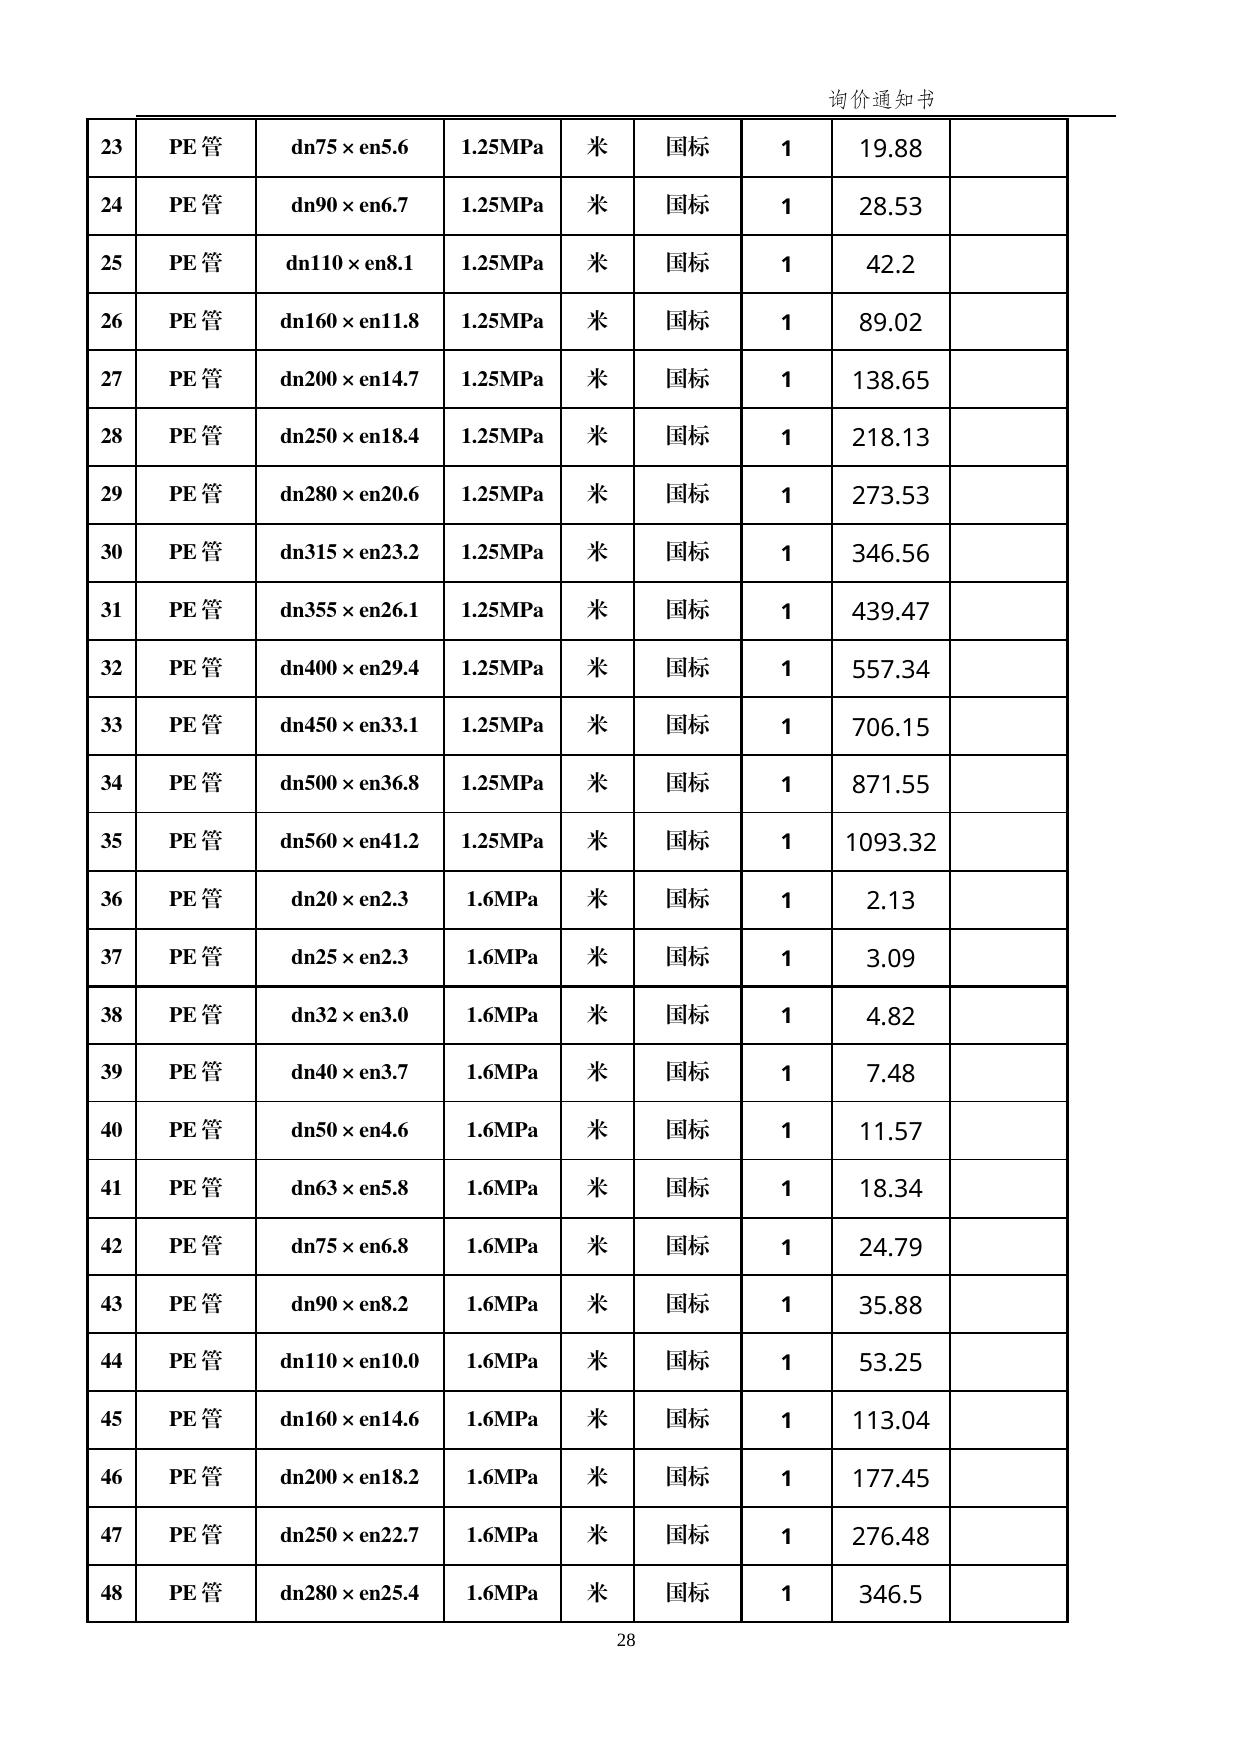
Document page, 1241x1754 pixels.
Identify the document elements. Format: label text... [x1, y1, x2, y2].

table_cell dn355×en26.1 [257, 583, 443, 638]
table_cell 米 [562, 988, 633, 1043]
table_cell 1 [743, 1334, 831, 1390]
table_cell dn110×en10.0 [257, 1334, 443, 1390]
table_cell 276.48 [833, 1508, 949, 1563]
table_cell dn75×en5.6 [257, 120, 443, 176]
table_cell 1 [743, 641, 831, 696]
table_cell dn90×en8.2 [257, 1276, 443, 1332]
table_cell 1 [743, 872, 831, 927]
table_cell 米 [562, 1508, 633, 1563]
table_cell dn280×en25.4 [257, 1566, 443, 1621]
table_cell 138.65 [833, 351, 949, 407]
table_cell 米 [562, 872, 633, 927]
table_cell 国标 [635, 583, 740, 638]
table_cell 19.88 [833, 120, 949, 176]
table_cell 48 [89, 1566, 135, 1621]
table_cell dn50×en4.6 [257, 1102, 443, 1159]
table_cell PE管 [137, 294, 255, 349]
table_cell dn280×en20.6 [257, 467, 443, 523]
table_cell 1.25MPa [445, 409, 560, 465]
table_cell dn110×en8.1 [257, 236, 443, 292]
table_cell [951, 930, 1066, 985]
table_cell PE管 [137, 813, 255, 870]
table_cell [951, 1276, 1066, 1332]
table_cell 米 [562, 1102, 633, 1159]
table_cell 1 [743, 583, 831, 638]
table_cell 米 [562, 1276, 633, 1332]
table_cell 1.6MPa [445, 1392, 560, 1448]
table_cell 1.25MPa [445, 236, 560, 292]
table_cell PE管 [137, 641, 255, 696]
table_cell 米 [562, 1392, 633, 1448]
table_cell [951, 872, 1066, 927]
table_cell 346.5 [833, 1566, 949, 1621]
table_cell 1 [743, 1566, 831, 1621]
table_cell 218.13 [833, 409, 949, 465]
table_cell dn32×en3.0 [257, 988, 443, 1043]
table_cell 1.6MPa [445, 1160, 560, 1217]
table_cell 米 [562, 698, 633, 754]
table_cell 24.79 [833, 1219, 949, 1274]
table_cell 国标 [635, 294, 740, 349]
table_cell 1.25MPa [445, 178, 560, 234]
table_cell 国标 [635, 1276, 740, 1332]
table_cell 米 [562, 1045, 633, 1101]
table_cell [951, 294, 1066, 349]
table_cell 1.25MPa [445, 756, 560, 812]
table_cell 35 [89, 813, 135, 870]
table_cell 米 [562, 178, 633, 234]
table_cell [951, 641, 1066, 696]
table_cell PE管 [137, 351, 255, 407]
table_cell 24 [89, 178, 135, 234]
table_cell 1 [743, 351, 831, 407]
table_cell 871.55 [833, 756, 949, 812]
table_cell PE管 [137, 1102, 255, 1159]
table_cell 米 [562, 583, 633, 638]
table_cell dn200×en14.7 [257, 351, 443, 407]
table_cell PE管 [137, 872, 255, 927]
table_cell 国标 [635, 1566, 740, 1621]
table_cell 米 [562, 930, 633, 985]
table_cell dn25×en2.3 [257, 930, 443, 985]
table_cell 米 [562, 1219, 633, 1274]
table_cell [951, 525, 1066, 581]
table_cell 1.25MPa [445, 120, 560, 176]
table_cell dn160×en11.8 [257, 294, 443, 349]
table_cell 30 [89, 525, 135, 581]
table_cell 28.53 [833, 178, 949, 234]
table_cell 439.47 [833, 583, 949, 638]
table_cell dn75×en6.8 [257, 1219, 443, 1274]
table_cell 32 [89, 641, 135, 696]
table_cell PE管 [137, 583, 255, 638]
table_cell 7.48 [833, 1045, 949, 1101]
table_cell [951, 1508, 1066, 1563]
table_cell 1.25MPa [445, 813, 560, 870]
table_cell 1 [743, 1508, 831, 1563]
table_cell [951, 409, 1066, 465]
table_cell 国标 [635, 178, 740, 234]
table_cell 4.82 [833, 988, 949, 1043]
table_cell 国标 [635, 756, 740, 812]
table_cell 国标 [635, 467, 740, 523]
table_cell 27 [89, 351, 135, 407]
table_cell [951, 120, 1066, 176]
table_cell 34 [89, 756, 135, 812]
table_cell 米 [562, 525, 633, 581]
table_cell dn250×en18.4 [257, 409, 443, 465]
table_cell 国标 [635, 236, 740, 292]
table_cell 1.6MPa [445, 872, 560, 927]
table_cell PE管 [137, 988, 255, 1043]
table_cell PE管 [137, 1508, 255, 1563]
table_cell [951, 178, 1066, 234]
table_cell PE管 [137, 930, 255, 985]
table_cell dn315×en23.2 [257, 525, 443, 581]
table_cell dn20×en2.3 [257, 872, 443, 927]
table_cell 47 [89, 1508, 135, 1563]
table_cell [951, 698, 1066, 754]
table_cell [951, 351, 1066, 407]
table_cell [951, 1102, 1066, 1159]
table_cell 国标 [635, 409, 740, 465]
table_cell 1093.32 [833, 813, 949, 870]
table_cell [951, 1334, 1066, 1390]
table_cell 1 [743, 178, 831, 234]
table_cell dn160×en14.6 [257, 1392, 443, 1448]
table_cell 113.04 [833, 1392, 949, 1448]
table_cell 米 [562, 1334, 633, 1390]
table_cell 11.57 [833, 1102, 949, 1159]
table_cell [951, 583, 1066, 638]
table_cell 米 [562, 294, 633, 349]
table_cell 米 [562, 409, 633, 465]
table_cell 1.25MPa [445, 525, 560, 581]
table_cell 1.6MPa [445, 1450, 560, 1506]
table_cell 1 [743, 525, 831, 581]
table_cell PE管 [137, 467, 255, 523]
table_cell 1 [743, 120, 831, 176]
table_cell 1 [743, 756, 831, 812]
table_cell 1 [743, 1392, 831, 1448]
table_cell 1 [743, 813, 831, 870]
table_cell 1 [743, 1219, 831, 1274]
table_cell 36 [89, 872, 135, 927]
table_cell 346.56 [833, 525, 949, 581]
table_cell [951, 1566, 1066, 1621]
table_cell 3.09 [833, 930, 949, 985]
table_cell 国标 [635, 813, 740, 870]
table_cell [951, 1450, 1066, 1506]
table_cell dn40×en3.7 [257, 1045, 443, 1101]
table_cell [951, 988, 1066, 1043]
table_cell 1.6MPa [445, 1566, 560, 1621]
table_cell 1.6MPa [445, 1276, 560, 1332]
table_cell [951, 813, 1066, 870]
table_cell dn250×en22.7 [257, 1508, 443, 1563]
table_cell 2.13 [833, 872, 949, 927]
table_cell 1 [743, 409, 831, 465]
table_cell 1.6MPa [445, 1045, 560, 1101]
table_cell dn63×en5.8 [257, 1160, 443, 1217]
table_cell 1.25MPa [445, 294, 560, 349]
table_cell 35.88 [833, 1276, 949, 1332]
table_cell 1.25MPa [445, 641, 560, 696]
table_cell PE管 [137, 1160, 255, 1217]
table_cell 37 [89, 930, 135, 985]
table_cell 国标 [635, 1045, 740, 1101]
table_cell 米 [562, 641, 633, 696]
table_cell [951, 1045, 1066, 1101]
table_cell 国标 [635, 1160, 740, 1217]
table_cell 43 [89, 1276, 135, 1332]
table_cell 1 [743, 698, 831, 754]
table_cell 1.6MPa [445, 988, 560, 1043]
table_cell PE管 [137, 1566, 255, 1621]
table_cell 557.34 [833, 641, 949, 696]
table_cell dn90×en6.7 [257, 178, 443, 234]
table_cell 23 [89, 120, 135, 176]
table_cell [951, 1160, 1066, 1217]
table_cell 米 [562, 351, 633, 407]
table_cell PE管 [137, 178, 255, 234]
table_cell dn200×en18.2 [257, 1450, 443, 1506]
table_cell 米 [562, 236, 633, 292]
table_cell [951, 1392, 1066, 1448]
table_cell 国标 [635, 930, 740, 985]
table_cell dn500×en36.8 [257, 756, 443, 812]
table_cell 1.6MPa [445, 930, 560, 985]
table_cell 1 [743, 988, 831, 1043]
table_cell 国标 [635, 1102, 740, 1159]
table_cell 米 [562, 1566, 633, 1621]
table_cell 国标 [635, 120, 740, 176]
table_cell 1.25MPa [445, 351, 560, 407]
table_cell 国标 [635, 1219, 740, 1274]
table_cell PE管 [137, 756, 255, 812]
table_cell 米 [562, 467, 633, 523]
table_cell 国标 [635, 872, 740, 927]
table_cell 1.25MPa [445, 467, 560, 523]
table_cell 89.02 [833, 294, 949, 349]
table_cell 28 [89, 409, 135, 465]
table_cell 米 [562, 1160, 633, 1217]
table_cell 1.6MPa [445, 1334, 560, 1390]
table_cell [951, 1219, 1066, 1274]
table_cell 国标 [635, 698, 740, 754]
table_cell 41 [89, 1160, 135, 1217]
table_cell 1 [743, 1102, 831, 1159]
table_cell 25 [89, 236, 135, 292]
table_cell 1.25MPa [445, 698, 560, 754]
table_cell 1 [743, 236, 831, 292]
table_cell dn450×en33.1 [257, 698, 443, 754]
table_cell 国标 [635, 525, 740, 581]
table_cell PE管 [137, 236, 255, 292]
table_cell dn560×en41.2 [257, 813, 443, 870]
table_cell 40 [89, 1102, 135, 1159]
table_cell 国标 [635, 988, 740, 1043]
table_cell 29 [89, 467, 135, 523]
table_cell 1.6MPa [445, 1508, 560, 1563]
table_cell PE管 [137, 1392, 255, 1448]
table_cell 1 [743, 1045, 831, 1101]
table_cell 31 [89, 583, 135, 638]
table_cell 米 [562, 813, 633, 870]
table_cell 1 [743, 1160, 831, 1217]
table_cell 38 [89, 988, 135, 1043]
table_cell 1.25MPa [445, 583, 560, 638]
table_cell 26 [89, 294, 135, 349]
table_cell 39 [89, 1045, 135, 1101]
table_cell 273.53 [833, 467, 949, 523]
table_cell 46 [89, 1450, 135, 1506]
table_cell 177.45 [833, 1450, 949, 1506]
table_cell 706.15 [833, 698, 949, 754]
table_cell 1 [743, 1276, 831, 1332]
table_cell 45 [89, 1392, 135, 1448]
table_cell 国标 [635, 641, 740, 696]
table_cell 1 [743, 294, 831, 349]
table_cell 53.25 [833, 1334, 949, 1390]
table_cell PE管 [137, 1219, 255, 1274]
table_cell 18.34 [833, 1160, 949, 1217]
table_cell 国标 [635, 1392, 740, 1448]
table_cell PE管 [137, 698, 255, 754]
table_cell 国标 [635, 1450, 740, 1506]
table_cell 1 [743, 930, 831, 985]
table_cell 国标 [635, 351, 740, 407]
table_cell [951, 467, 1066, 523]
table_cell 1.6MPa [445, 1219, 560, 1274]
table_cell 1.6MPa [445, 1102, 560, 1159]
table_cell PE管 [137, 1045, 255, 1101]
table_cell 42 [89, 1219, 135, 1274]
table_cell 1 [743, 467, 831, 523]
table_cell [951, 756, 1066, 812]
table_cell 米 [562, 756, 633, 812]
table_cell 44 [89, 1334, 135, 1390]
table_cell 国标 [635, 1334, 740, 1390]
table_cell dn400×en29.4 [257, 641, 443, 696]
table_cell 米 [562, 1450, 633, 1506]
table_cell PE管 [137, 525, 255, 581]
table_cell PE管 [137, 1276, 255, 1332]
table_cell 33 [89, 698, 135, 754]
table_cell 1 [743, 1450, 831, 1506]
table_cell 42.2 [833, 236, 949, 292]
table_cell 米 [562, 120, 633, 176]
table_cell [951, 236, 1066, 292]
table_cell PE管 [137, 1334, 255, 1390]
table_cell 国标 [635, 1508, 740, 1563]
table_cell PE管 [137, 120, 255, 176]
table_cell PE管 [137, 409, 255, 465]
table_cell PE管 [137, 1450, 255, 1506]
